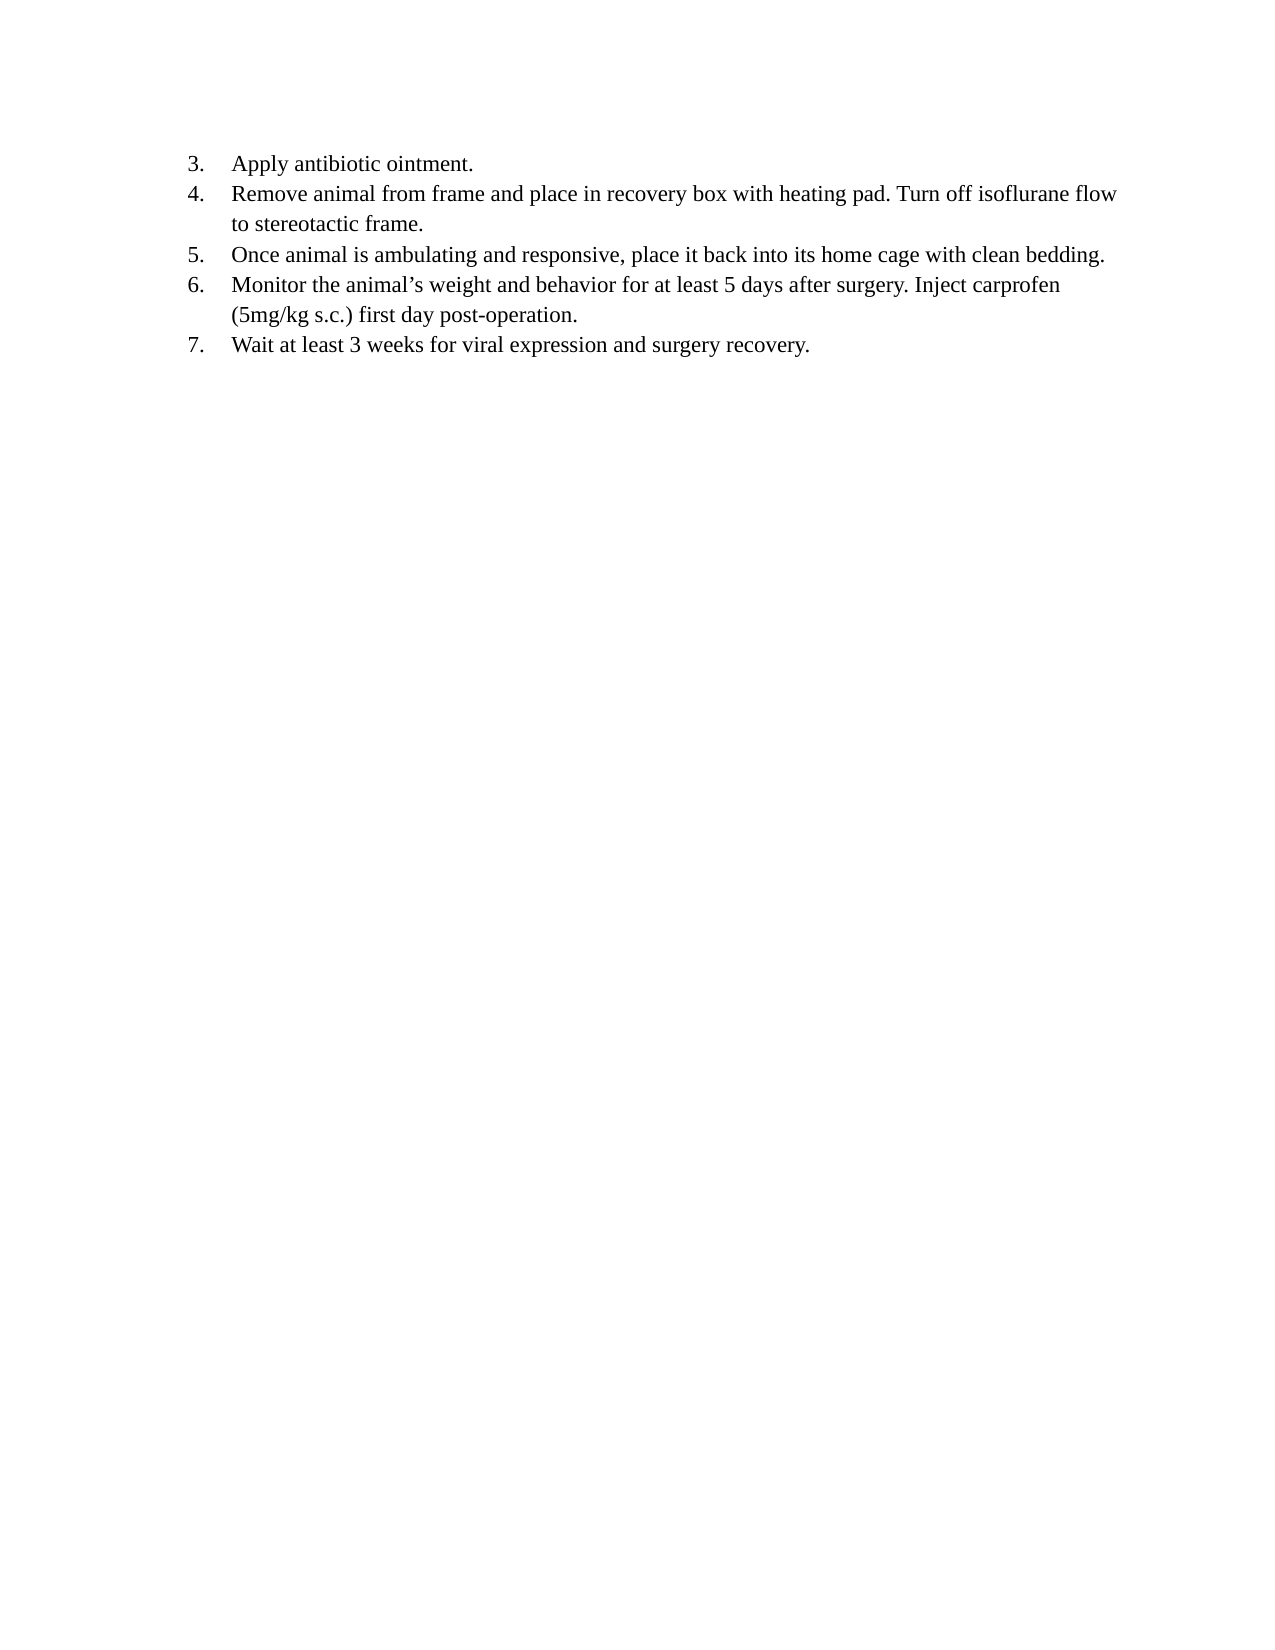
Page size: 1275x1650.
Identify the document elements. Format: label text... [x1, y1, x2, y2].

list Remove animal from frame and place in recovery box with heating pad. Turn off isoflurane flow to stereotactic frame. [187, 180, 1125, 237]
list Apply antibiotic ointment. [187, 150, 1125, 176]
list Once animal is ambulating and responsive, place it back into its home cage with clean bedding. [187, 241, 1125, 267]
list Wait at least 3 weeks for viral expression and surgery recovery. [187, 331, 1125, 358]
list Monitor the animal’s weight and behavior for at least 5 days after surgery. Inject carprofen (5mg/kg s.c.) first day post-operation. [187, 271, 1125, 327]
